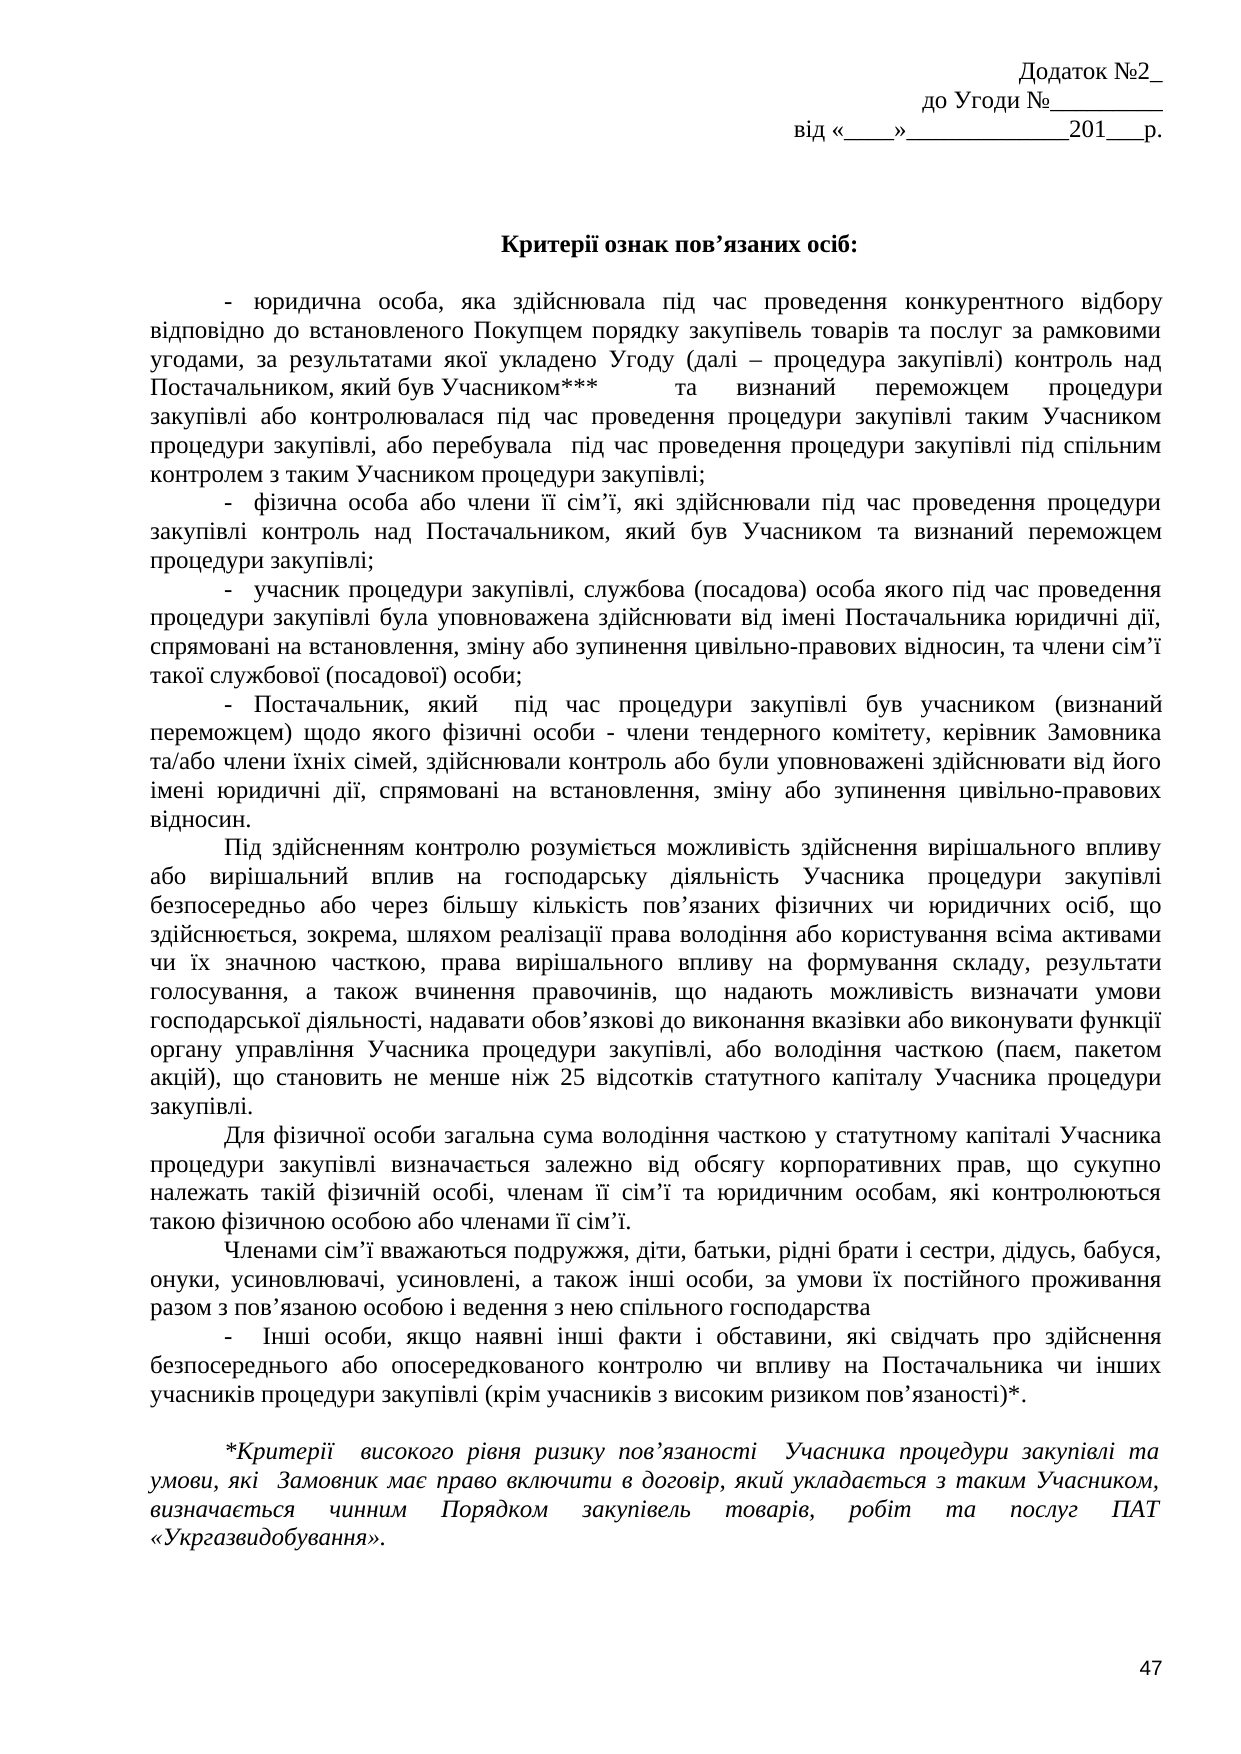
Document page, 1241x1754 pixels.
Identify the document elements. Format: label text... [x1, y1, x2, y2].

text *Критерії високого рівня ризику пов’язаності Учасника процедури закупівлі та умови, які Замовник має право включити в договір, який укладається з таким Учасником, визначається чинним Порядком закупівель товарів, робіт та послуг ПАТ «Укргазвидобування». [150, 1436, 1162, 1551]
list юридична особа, яка здійснювала під час проведення конкурентного відбору відповідно до встановленого Покупцем порядку закупівель товарів та послуг за рамковими угодами, за результатами якої укладено Угоду (далі – процедура закупівлі) контроль над Постачальником, який був Учасником*** та визнаний переможцем процедури закупівлі або контролювалася під час проведення процедури закупівлі таким Учасником процедури закупівлі, або перебувала під час проведення процедури закупівлі під спільним контролем з таким Учасником процедури закупівлі; [150, 286, 1162, 487]
text Додаток №2_ [150, 56, 1162, 85]
text Для фізичної особи загальна сума володіння часткою у статутному капіталі Учасника процедури закупівлі визначається залежно від обсягу корпоративних прав, що сукупно належать такій фізичній особі, членам її сім’ї та юридичним особам, які контролюються такою фізичною особою або членами її сім’ї. [150, 1120, 1162, 1235]
text від «____»_____________201___р. [150, 114, 1162, 142]
text Членами сім’ї вважаються подружжя, діти, батьки, рідні брати і сестри, дідусь, бабуся, онуки, усиновлювачі, усиновлені, а також інші особи, за умови їх постійного проживання разом з пов’язаною особою і ведення з нею спільного господарства [150, 1235, 1162, 1321]
list Постачальник, який під час процедури закупівлі був учасником (визнаний переможцем) щодо якого фізичні особи - члени тендерного комітету, керівник Замовника та/або члени їхніх сімей, здійснювали контроль або були уповноважені здійснювати від його імені юридичні дії, спрямовані на встановлення, зміну або зупинення цивільно-правових відносин. [150, 689, 1162, 832]
text до Угоди №_________ [150, 85, 1162, 114]
list Інші особи, якщо наявні інші факти і обставини, які свідчать про здійснення безпосереднього або опосередкованого контролю чи впливу на Постачальника чи інших учасників процедури закупівлі (крім учасників з високим ризиком пов’язаності)*. [150, 1321, 1162, 1407]
text Під здійсненням контролю розуміється можливість здійснення вирішального впливу або вирішальний вплив на господарську діяльність Учасника процедури закупівлі безпосередньо або через більшу кількість пов’язаних фізичних чи юридичних осіб, що здійснюється, зокрема, шляхом реалізації права володіння або користування всіма активами чи їх значною часткою, права вирішального впливу на формування складу, результати голосування, а також вчинення правочинів, що надають можливість визначати умови господарської діяльності, надавати обов’язкові до виконання вказівки або виконувати функції органу управління Учасника процедури закупівлі, або володіння часткою (паєм, пакетом акцій), що становить не менше ніж 25 відсотків статутного капіталу Учасника процедури закупівлі. [150, 832, 1162, 1120]
text Критерії ознак пов’язаних осіб: [150, 229, 1162, 257]
list фізична особа або члени її сім’ї, які здійснювали під час проведення процедури закупівлі контроль над Постачальником, який був Учасником та визнаний переможцем процедури закупівлі; [150, 487, 1162, 574]
list учасник процедури закупівлі, службова (посадова) особа якого під час проведення процедури закупівлі була уповноважена здійснювати від імені Постачальника юридичні дії, спрямовані на встановлення, зміну або зупинення цивільно-правових відносин, та члени сім’ї такої службової (посадової) особи; [150, 574, 1162, 689]
